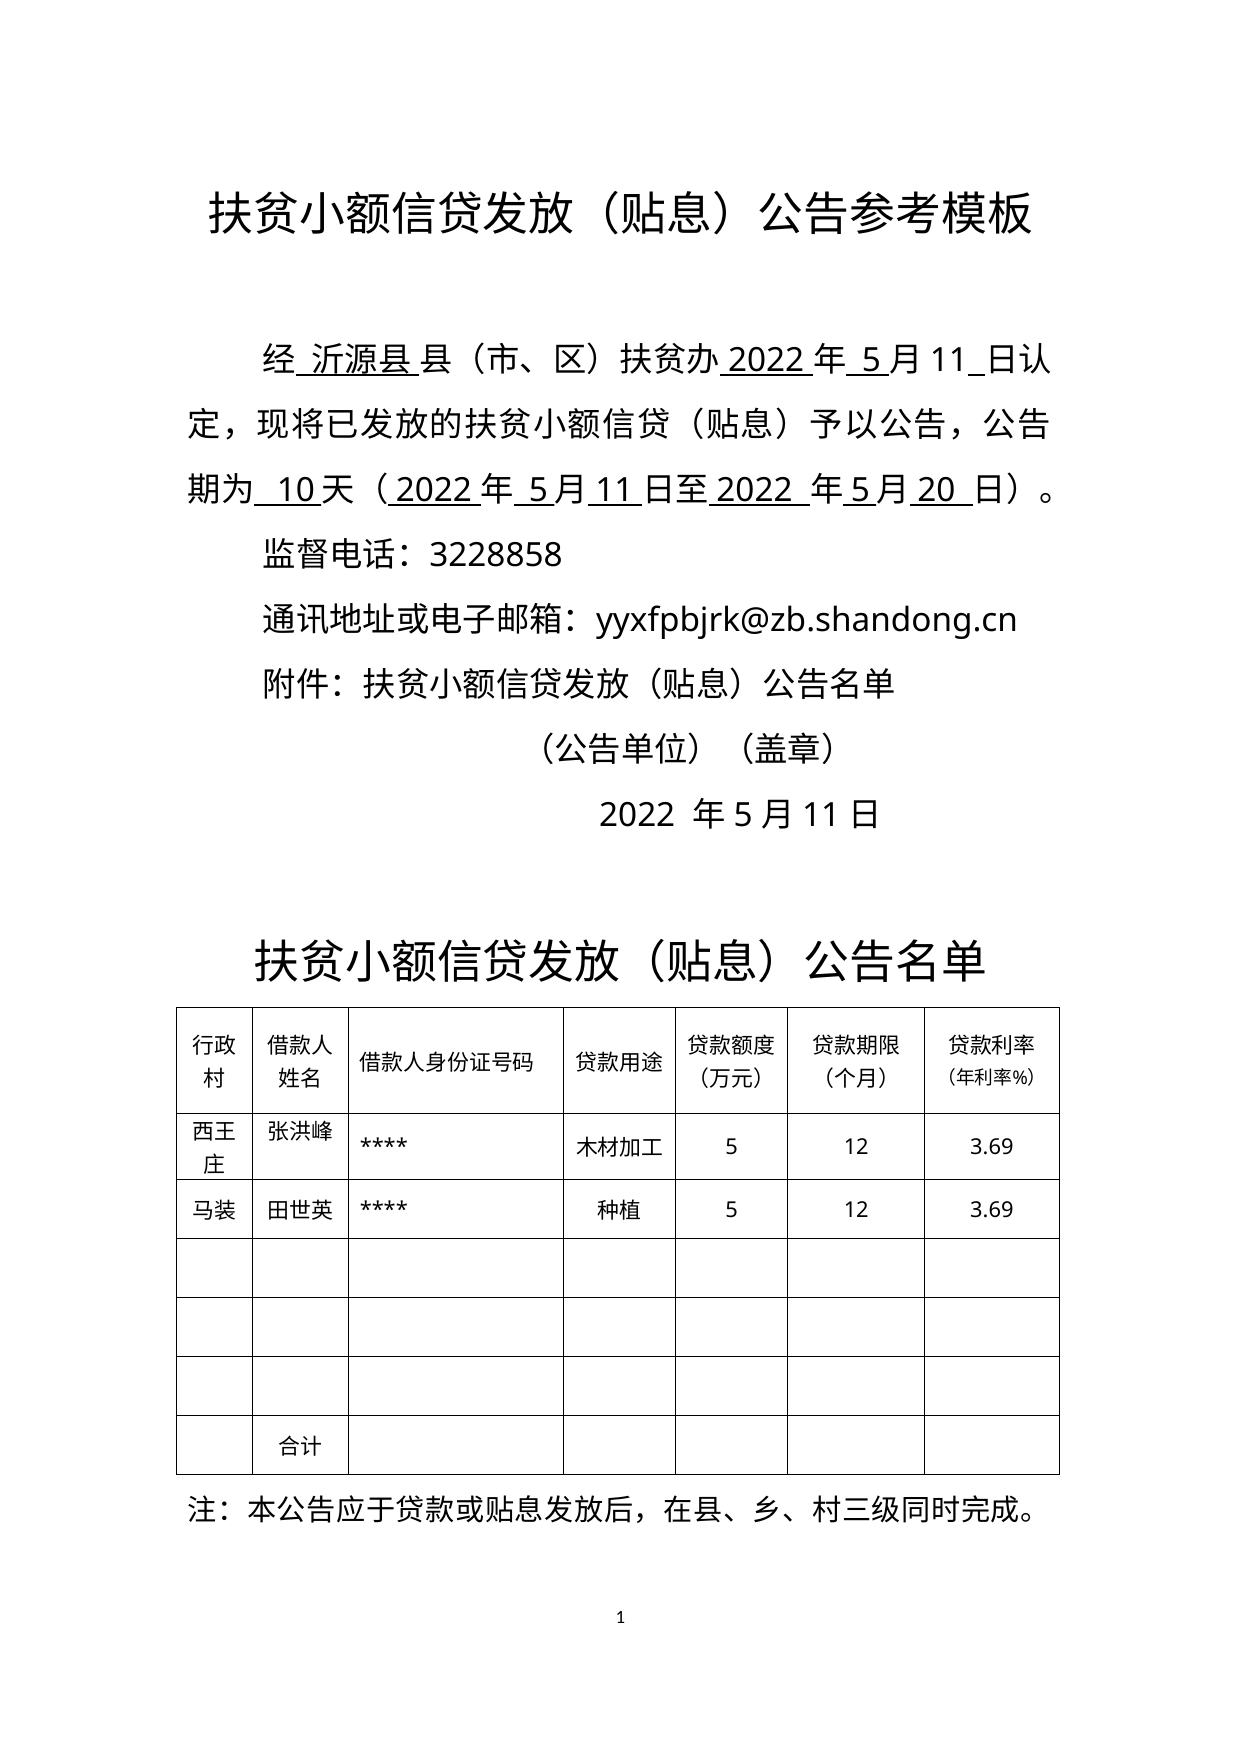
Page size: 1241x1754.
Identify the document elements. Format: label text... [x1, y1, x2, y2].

table_cell [177, 1357, 252, 1415]
table_cell [349, 1416, 563, 1474]
table_cell **** [349, 1114, 563, 1179]
text 经 沂源县 县（市、区）扶贫办 2022 年 5 月11 日认定，现将已发放的扶贫小额信贷（贴息）予以公告，公告期为 10天（ 2022 年 5月 11 日至 2022 年 5月 20 日）。 [187, 324, 1053, 519]
table_cell [349, 1239, 563, 1297]
table_header 贷款用途 [564, 1008, 675, 1113]
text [187, 1475, 1053, 1540]
table_cell [788, 1239, 924, 1297]
table_cell [925, 1416, 1059, 1474]
table_header 借款人身份证号码 [349, 1008, 563, 1113]
table_header 借款人姓名 [253, 1008, 348, 1113]
table_cell 12 [788, 1180, 924, 1238]
table_header 行政村 [177, 1008, 252, 1113]
table_cell 5 [676, 1180, 787, 1238]
table_cell [253, 1298, 348, 1356]
text 附件：扶贫小额信贷发放（贴息）公告名单 [187, 649, 1053, 714]
table_cell [564, 1298, 675, 1356]
text 监督电话：3228858 [187, 519, 1053, 584]
table_cell 田世英 [253, 1180, 348, 1238]
table_cell [676, 1239, 787, 1297]
table_cell [788, 1357, 924, 1415]
table_header 贷款利率（年利率%） [925, 1008, 1059, 1113]
text 2022 年 5 月 11 日 [187, 779, 1053, 844]
table_cell [177, 1239, 252, 1297]
text 扶贫小额信贷发放（贴息）公告参考模板 [187, 162, 1053, 259]
table_cell [564, 1416, 675, 1474]
table_cell [788, 1416, 924, 1474]
table_cell [253, 1239, 348, 1297]
table_cell [925, 1298, 1059, 1356]
text 通讯地址或电子邮箱：yyxfpbjrk@zb.shandong.cn [187, 584, 1053, 649]
table_cell 3.69 [925, 1114, 1059, 1179]
table_cell [788, 1298, 924, 1356]
table_cell 合计 [253, 1416, 348, 1474]
table_cell [676, 1357, 787, 1415]
table_cell [676, 1416, 787, 1474]
table_cell [925, 1239, 1059, 1297]
table_cell [564, 1357, 675, 1415]
table_cell 5 [676, 1114, 787, 1179]
table_header 贷款额度 （万元） [676, 1008, 787, 1113]
table_cell [564, 1239, 675, 1297]
table_cell 木材加工 [564, 1114, 675, 1179]
text （公告单位）（盖章） [187, 714, 1053, 779]
text 扶贫小额信贷发放（贴息）公告名单 [187, 909, 1053, 1007]
table_cell 张洪峰 [253, 1114, 348, 1179]
table_cell **** [349, 1180, 563, 1238]
table_cell [925, 1357, 1059, 1415]
table_cell 3.69 [925, 1180, 1059, 1238]
table_cell 12 [788, 1114, 924, 1179]
table_cell [177, 1416, 252, 1474]
table_cell [349, 1298, 563, 1356]
table_cell [253, 1357, 348, 1415]
table_header 贷款期限 （个月） [788, 1008, 924, 1113]
table_cell 种植 [564, 1180, 675, 1238]
table_cell [177, 1298, 252, 1356]
table_cell 西王庄 [177, 1114, 252, 1179]
table_cell [676, 1298, 787, 1356]
table_cell 马装 [177, 1180, 252, 1238]
table_cell [349, 1357, 563, 1415]
